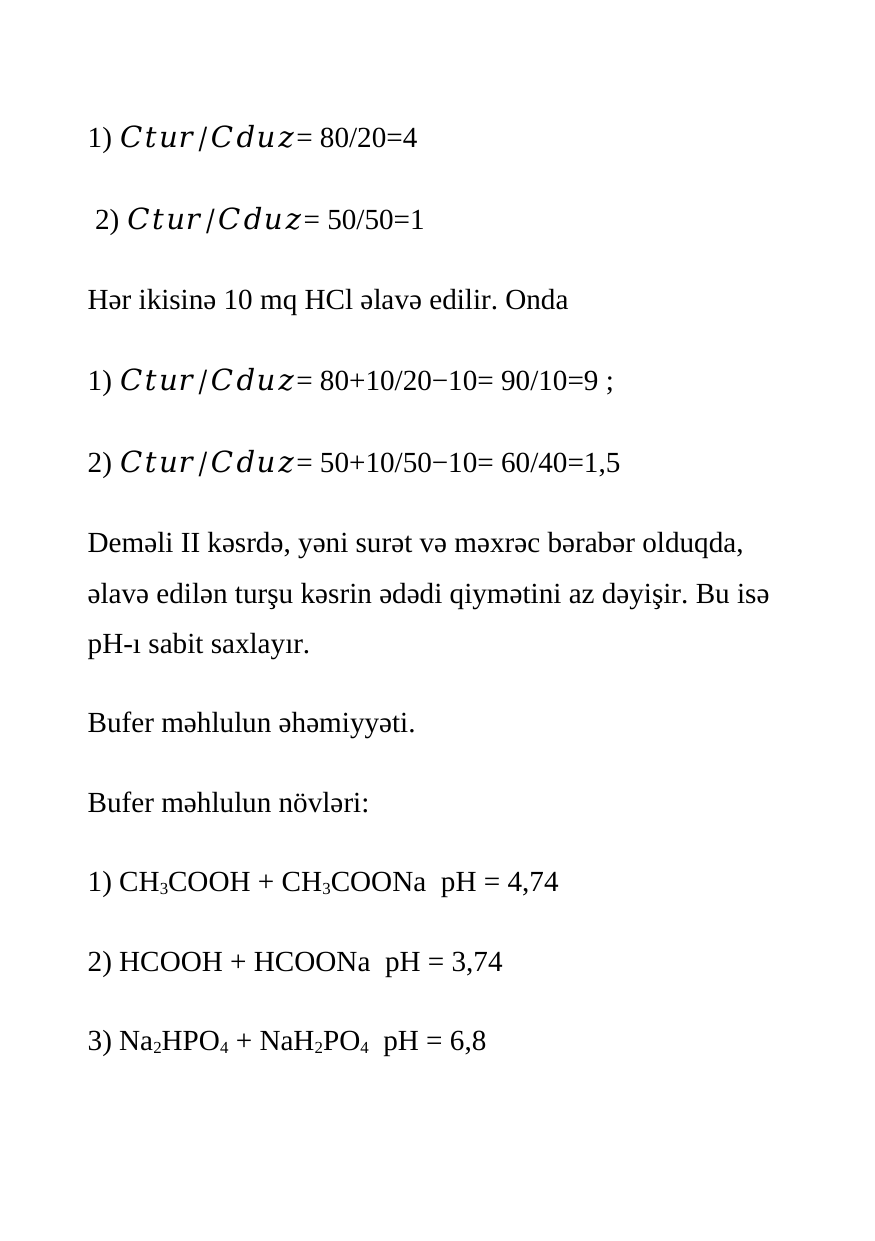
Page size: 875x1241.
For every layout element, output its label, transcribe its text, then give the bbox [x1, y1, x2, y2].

text 2) 𝐶𝑡𝑢𝑟/𝐶𝑑𝑢𝑧= 50+10/50−10= 60/40=1,5 [87, 443, 800, 479]
text 3) Na2HPO4 + NaH2PO4 pH = 6,8 [87, 1023, 800, 1057]
text 2) HCOOH + HCOONa pH = 3,74 [87, 944, 800, 978]
text Bufer məhlulun əhəmiyyəti. [87, 706, 800, 739]
text 1) 𝐶𝑡𝑢𝑟/𝐶𝑑𝑢𝑧= 80+10/20−10= 90/10=9 ; [87, 362, 800, 397]
text 1) CH3COOH + CH3COONa pH = 4,74 [87, 864, 800, 898]
text Hər ikisinə 10 mq HCl əlavə edilir. Onda [87, 282, 800, 316]
text 2) 𝐶𝑡𝑢𝑟/𝐶𝑑𝑢𝑧= 50/50=1 [87, 200, 800, 235]
text 1) 𝐶𝑡𝑢𝑟/𝐶𝑑𝑢𝑧= 80/20=4 [87, 118, 800, 153]
text Deməli II kəsrdə, yəni surət və məxrəc bərabər olduqda, əlavə edilən turşu kəsrin ədədi qiymətini az dəyişir. Bu isə pH-ı sabit saxlayır. [87, 526, 800, 660]
text Bufer məhlulun növləri: [87, 785, 800, 819]
